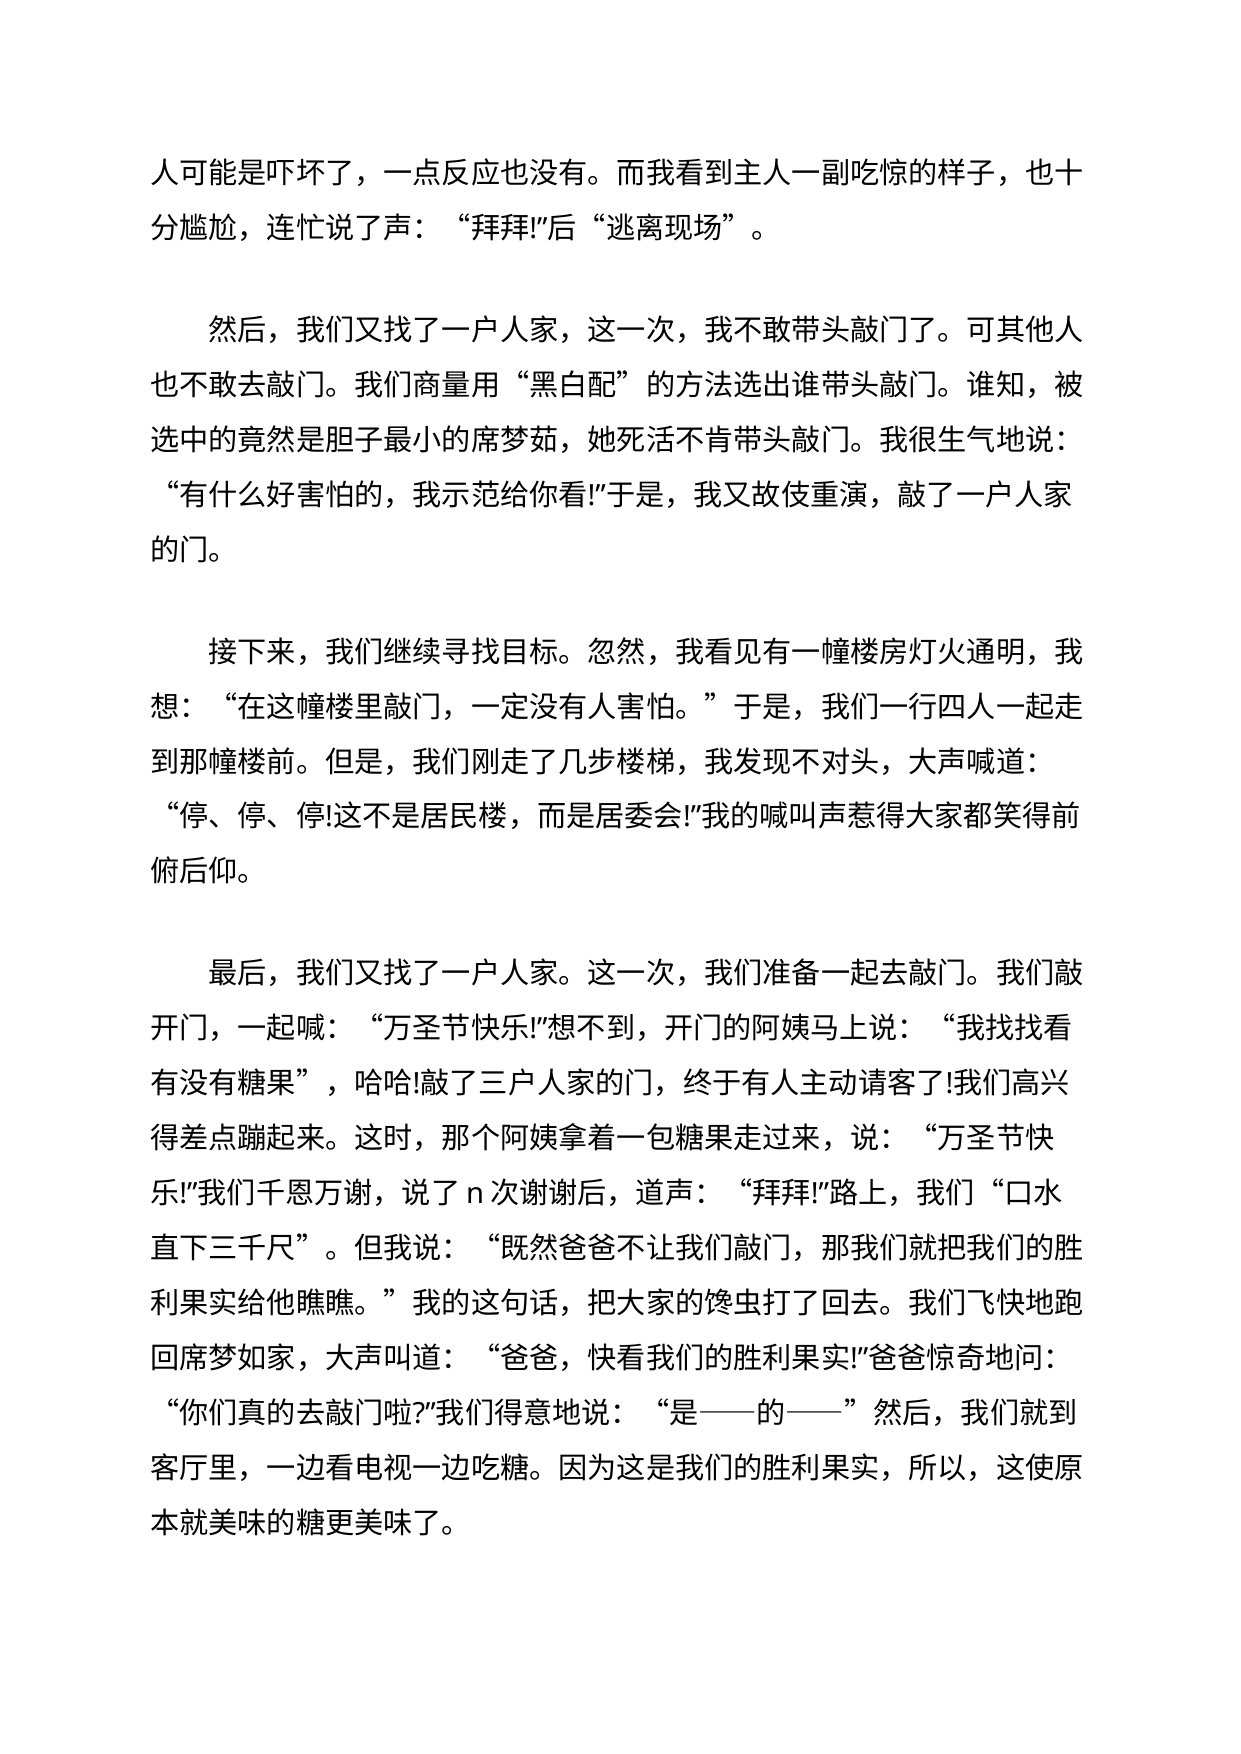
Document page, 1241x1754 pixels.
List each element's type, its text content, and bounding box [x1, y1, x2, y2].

text 接下来，我们继续寻找目标。忽然，我看见有一幢楼房灯火通明，我想：“在这幢楼里敲门，一定没有人害怕。”于是，我们一行四人一起走到那幢楼前。但是，我们刚走了几步楼梯，我发现不对头，大声喊道：“停、停、停!这不是居民楼，而是居委会!”我的喊叫声惹得大家都笑得前俯后仰。 [150, 628, 1090, 890]
text 然后，我们又找了一户人家，这一次，我不敢带头敲门了。可其他人也不敢去敲门。我们商量用“黑白配”的方法选出谁带头敲门。谁知，被选中的竟然是胆子最小的席梦茹，她死活不肯带头敲门。我很生气地说：“有什么好害怕的，我示范给你看!”于是，我又故伎重演，敲了一户人家的门。 [150, 307, 1090, 569]
text 最后，我们又找了一户人家。这一次，我们准备一起去敲门。我们敲开门，一起喊：“万圣节快乐!”想不到，开门的阿姨马上说：“我找找看有没有糖果”，哈哈!敲了三户人家的门，终于有人主动请客了!我们高兴得差点蹦起来。这时，那个阿姨拿着一包糖果走过来，说：“万圣节快乐!”我们千恩万谢，说了n次谢谢后，道声：“拜拜!”路上，我们“口水直下三千尺”。但我说：“既然爸爸不让我们敲门，那我们就把我们的胜利果实给他瞧瞧。”我的这句话，把大家的馋虫打了回去。我们飞快地跑回席梦如家，大声叫道：“爸爸，快看我们的胜利果实!”爸爸惊奇地问：“你们真的去敲门啦?”我们得意地说：“是——的——”然后，我们就到客厅里，一边看电视一边吃糖。因为这是我们的胜利果实，所以，这使原本就美味的糖更美味了。 [150, 950, 1090, 1542]
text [150, 150, 1090, 247]
